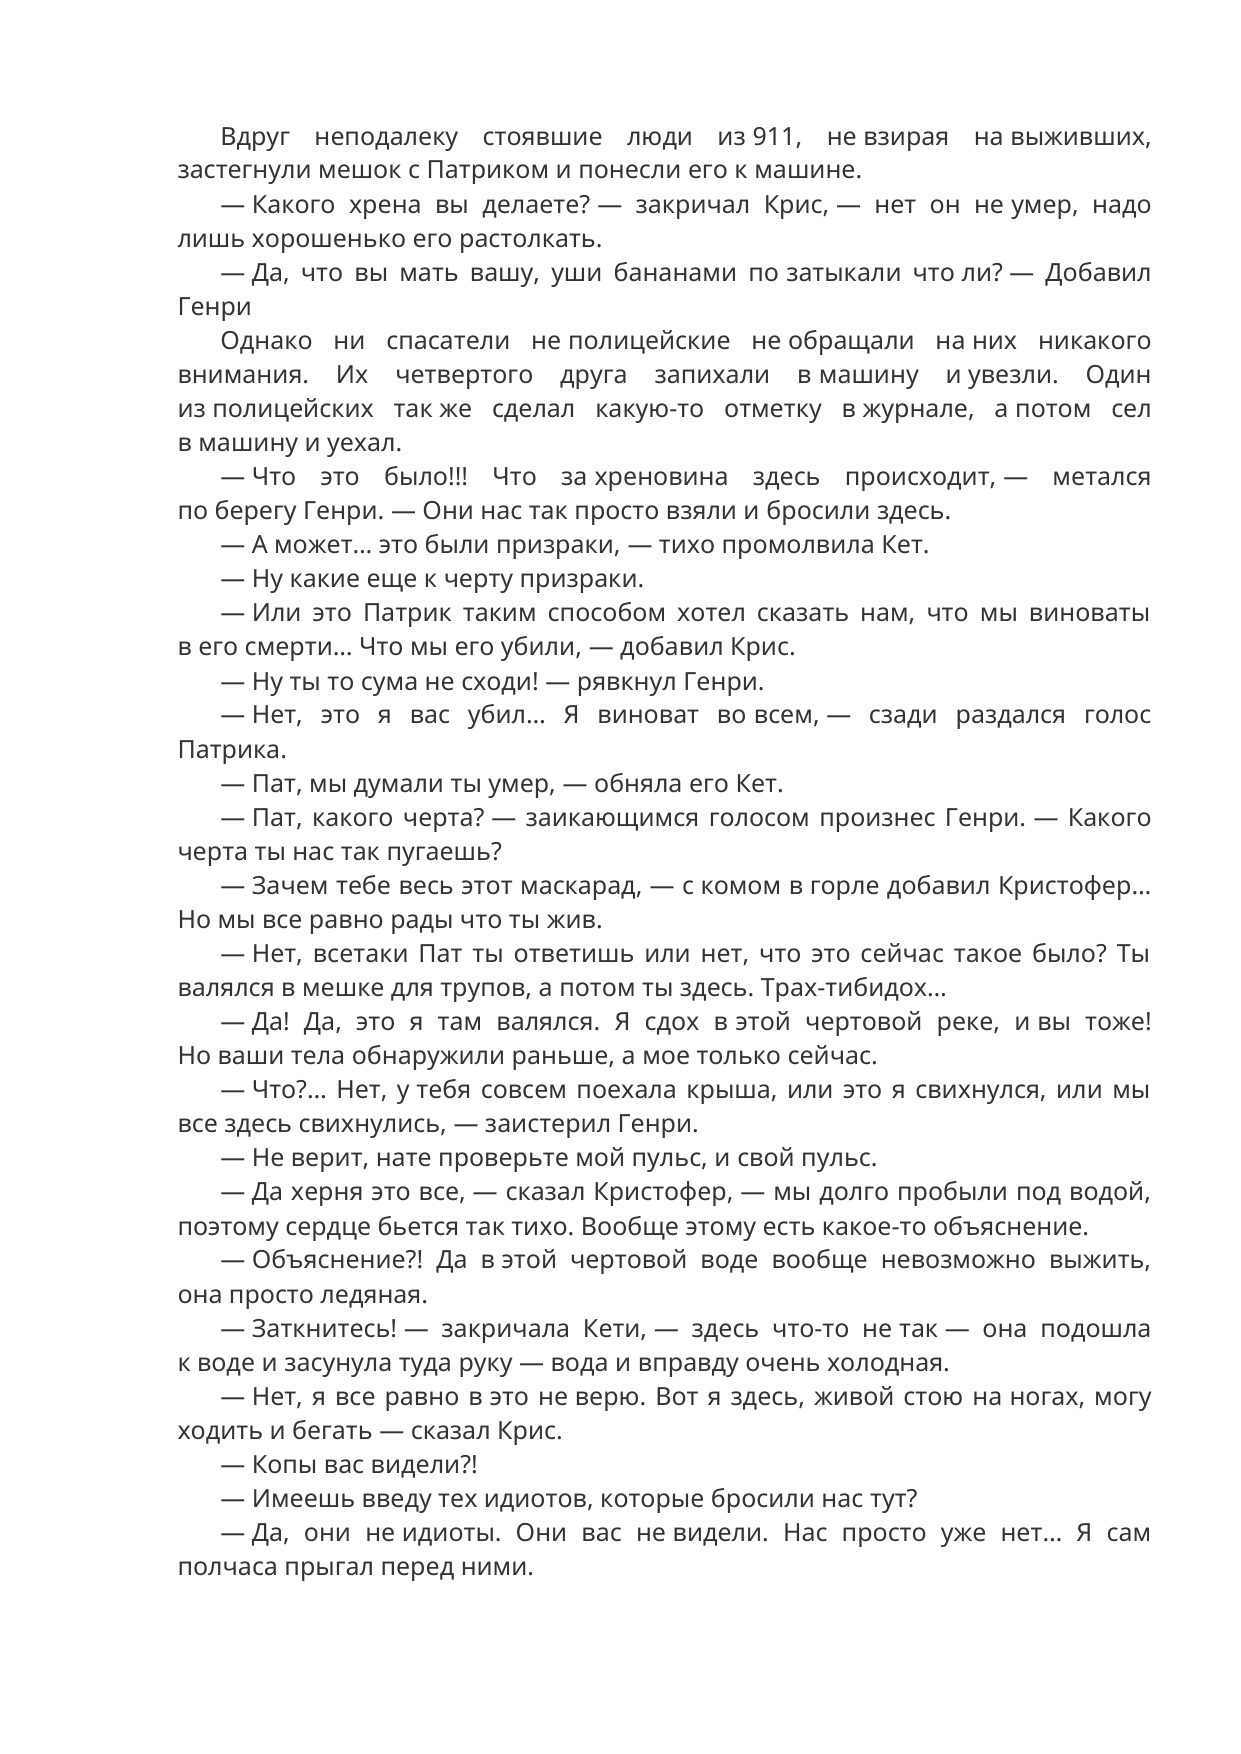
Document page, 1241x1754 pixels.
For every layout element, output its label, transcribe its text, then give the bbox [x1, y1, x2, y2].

text — Объяснение?! Да в этой чертовой воде вообще невозможно выжить, она просто ледяная. [177, 1242, 1152, 1310]
text — Или это Патрик таким способом хотел сказать нам, что мы виноваты в его смерти… Что мы его убили, — добавил Крис. [177, 595, 1152, 663]
text — Заткнитесь! — закричала Кети, — здесь что-то не так — она подошла к воде и засунула туда руку — вода и вправду очень холодная. [177, 1310, 1152, 1378]
text — Ну ты то сума не сходи! — рявкнул Генри. [177, 663, 1152, 697]
text — Да! Да, это я там валялся. Я сдох в этой чертовой реке, и вы тоже! Но ваши тела обнаружили раньше, а мое только сейчас. [177, 1004, 1152, 1072]
text — Да, что вы мать вашу, уши бананами по затыкали что ли? — Добавил Генри [177, 254, 1152, 322]
text Однако ни спасатели не полицейские не обращали на них никакого внимания. Их четвертого друга запихали в машину и увезли. Один из полицейских так же сделал какую-то отметку в журнале, а потом сел в машину и уехал. [177, 322, 1152, 459]
text — Что это было!!! Что за хреновина здесь происходит, — метался по берегу Генри. — Они нас так просто взяли и бросили здесь. [177, 459, 1152, 527]
text — Ну какие еще к черту призраки. [177, 561, 1152, 595]
text — Не верит, нате проверьте мой пульс, и свой пульс. [177, 1140, 1152, 1174]
text — Имеешь введу тех идиотов, которые бросили нас тут? [177, 1481, 1152, 1515]
text — Нет, всетаки Пат ты ответишь или нет, что это сейчас такое было? Ты валялся в мешке для трупов, а потом ты здесь. Трах-тибидох… [177, 936, 1152, 1004]
text — Пат, какого черта? — заикающимся голосом произнес Генри. — Какого черта ты нас так пугаешь? [177, 799, 1152, 867]
text — Да херня это все, — сказал Кристофер, — мы долго пробыли под водой, поэтому сердце бьется так тихо. Вообще этому есть какое-то объяснение. [177, 1174, 1152, 1242]
text — Какого хрена вы делаете? — закричал Крис, — нет он не умер, надо лишь хорошенько его растолкать. [177, 186, 1152, 254]
text — Нет, я все равно в это не верю. Вот я здесь, живой стою на ногах, могу ходить и бегать — сказал Крис. [177, 1378, 1152, 1447]
text — Зачем тебе весь этот маскарад, — с комом в горле добавил Кристофер… Но мы все равно рады что ты жив. [177, 867, 1152, 936]
text — А может… это были призраки, — тихо промолвила Кет. [177, 527, 1152, 561]
text Вдруг неподалеку стоявшие люди из 911, не взирая на выживших, застегнули мешок с Патриком и понесли его к машине. [177, 118, 1152, 186]
text — Пат, мы думали ты умер, — обняла его Кет. [177, 765, 1152, 799]
text — Нет, это я вас убил… Я виноват во всем, — сзади раздался голос Патрика. [177, 697, 1152, 765]
text — Копы вас видели?! [177, 1447, 1152, 1481]
text — Что?… Нет, у тебя совсем поехала крыша, или это я свихнулся, или мы все здесь свихнулись, — заистерил Генри. [177, 1072, 1152, 1140]
text — Да, они не идиоты. Они вас не видели. Нас просто уже нет… Я сам полчаса прыгал перед ними. [177, 1515, 1152, 1583]
